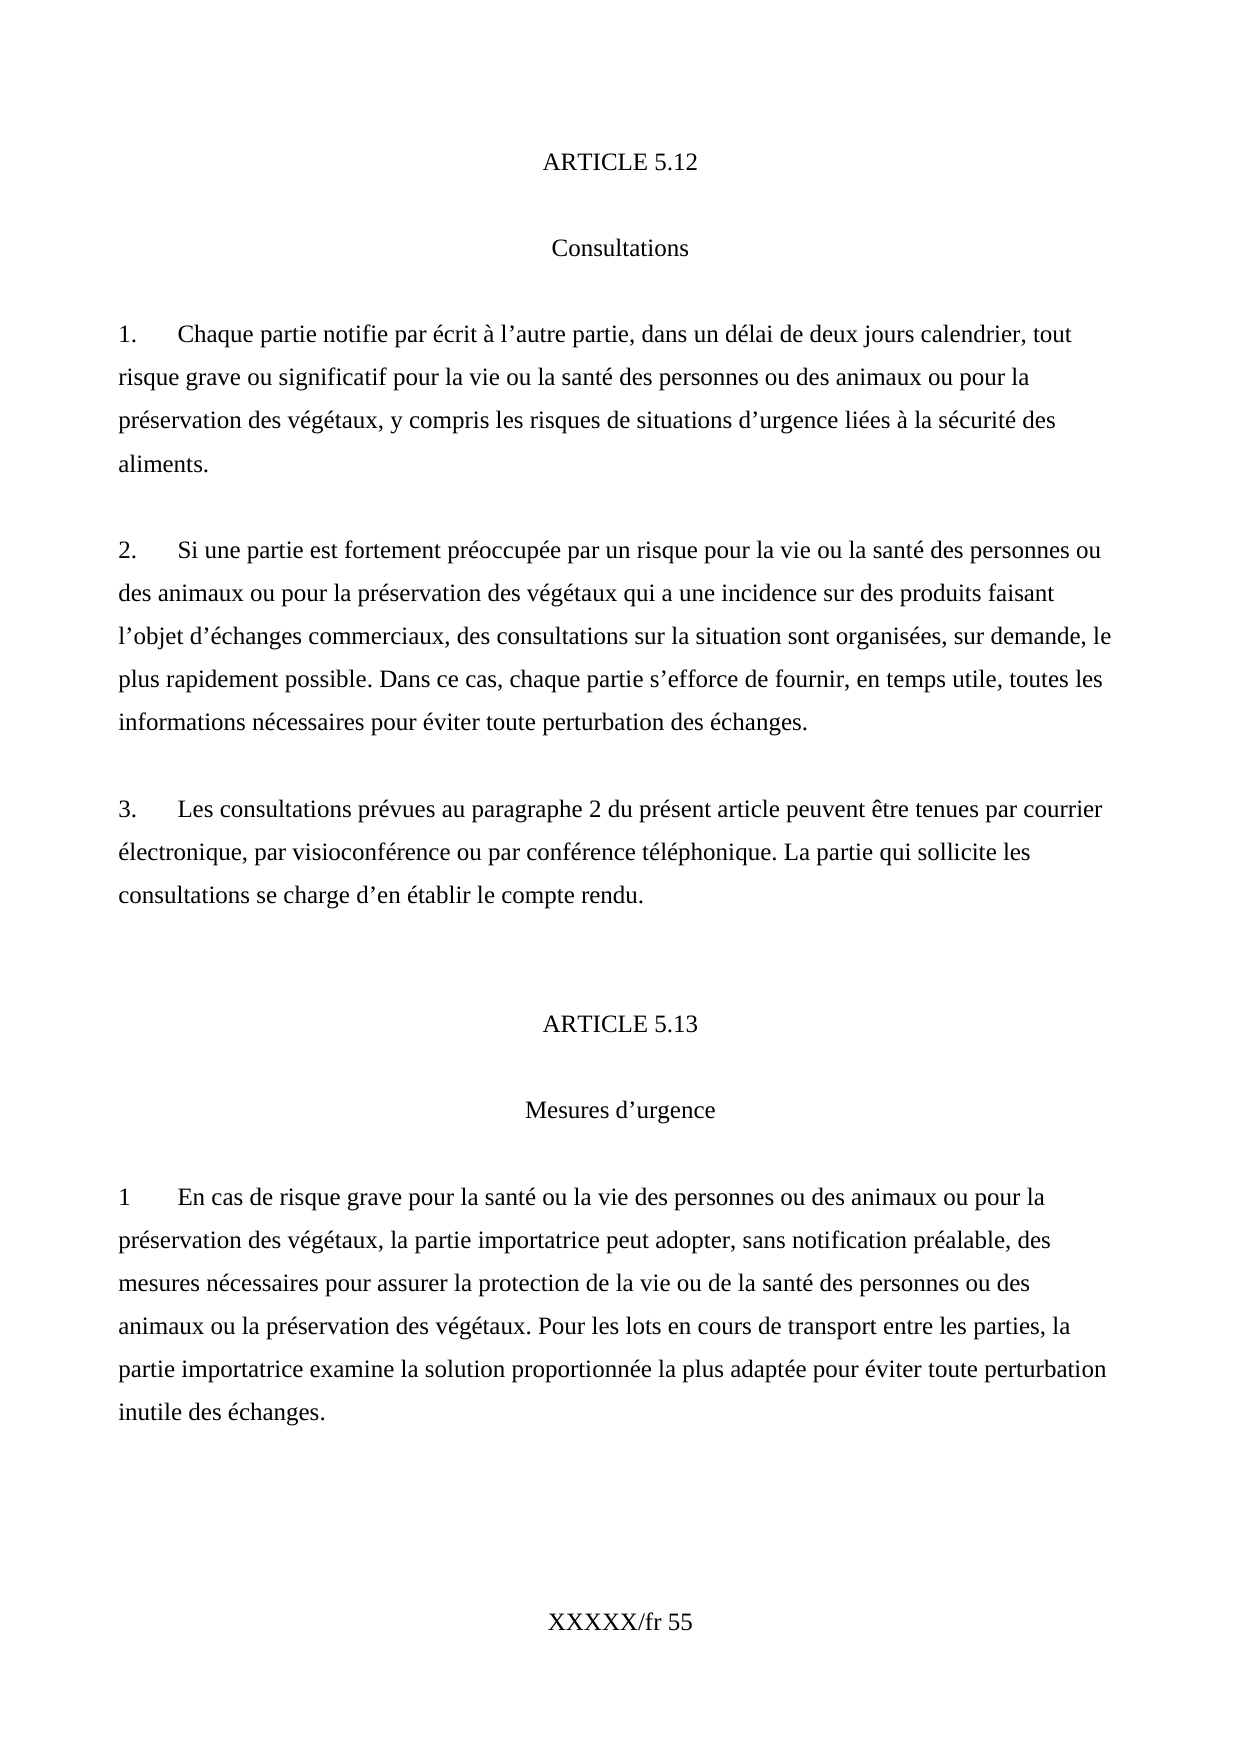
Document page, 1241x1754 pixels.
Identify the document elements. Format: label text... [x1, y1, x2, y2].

text ARTICLE 5.13 [118, 1009, 1122, 1038]
text 3. Les consultations prévues au paragraphe 2 du présent article peuvent être tenues par courrier électronique, par visioconférence ou par conférence téléphonique. La partie qui sollicite les consultations se charge d’en établir le compte rendu. [118, 794, 1122, 909]
text 2. Si une partie est fortement préoccupée par un risque pour la vie ou la santé des personnes ou des animaux ou pour la préservation des végétaux qui a une incidence sur des produits faisant l’objet d’échanges commerciaux, des consultations sur la situation sont organisées, sur demande, le plus rapidement possible. Dans ce cas, chaque partie s’efforce de fournir, en temps utile, toutes les informations nécessaires pour éviter toute perturbation des échanges. [118, 535, 1122, 736]
text 1. Chaque partie notifie par écrit à l’autre partie, dans un délai de deux jours calendrier, tout risque grave ou significatif pour la vie ou la santé des personnes ou des animaux ou pour la préservation des végétaux, y compris les risques de situations d’urgence liées à la sécurité des aliments. [118, 319, 1122, 477]
text ARTICLE 5.12 [118, 147, 1122, 176]
text 1 En cas de risque grave pour la santé ou la vie des personnes ou des animaux ou pour la préservation des végétaux, la partie importatrice peut adopter, sans notification préalable, des mesures nécessaires pour assurer la protection de la vie ou de la santé des personnes ou des animaux ou la préservation des végétaux. Pour les lots en cours de transport entre les parties, la partie importatrice examine la solution proportionnée la plus adaptée pour éviter toute perturbation inutile des échanges. [118, 1182, 1122, 1426]
text Consultations [118, 233, 1122, 262]
text Mesures d’urgence [118, 1096, 1122, 1124]
